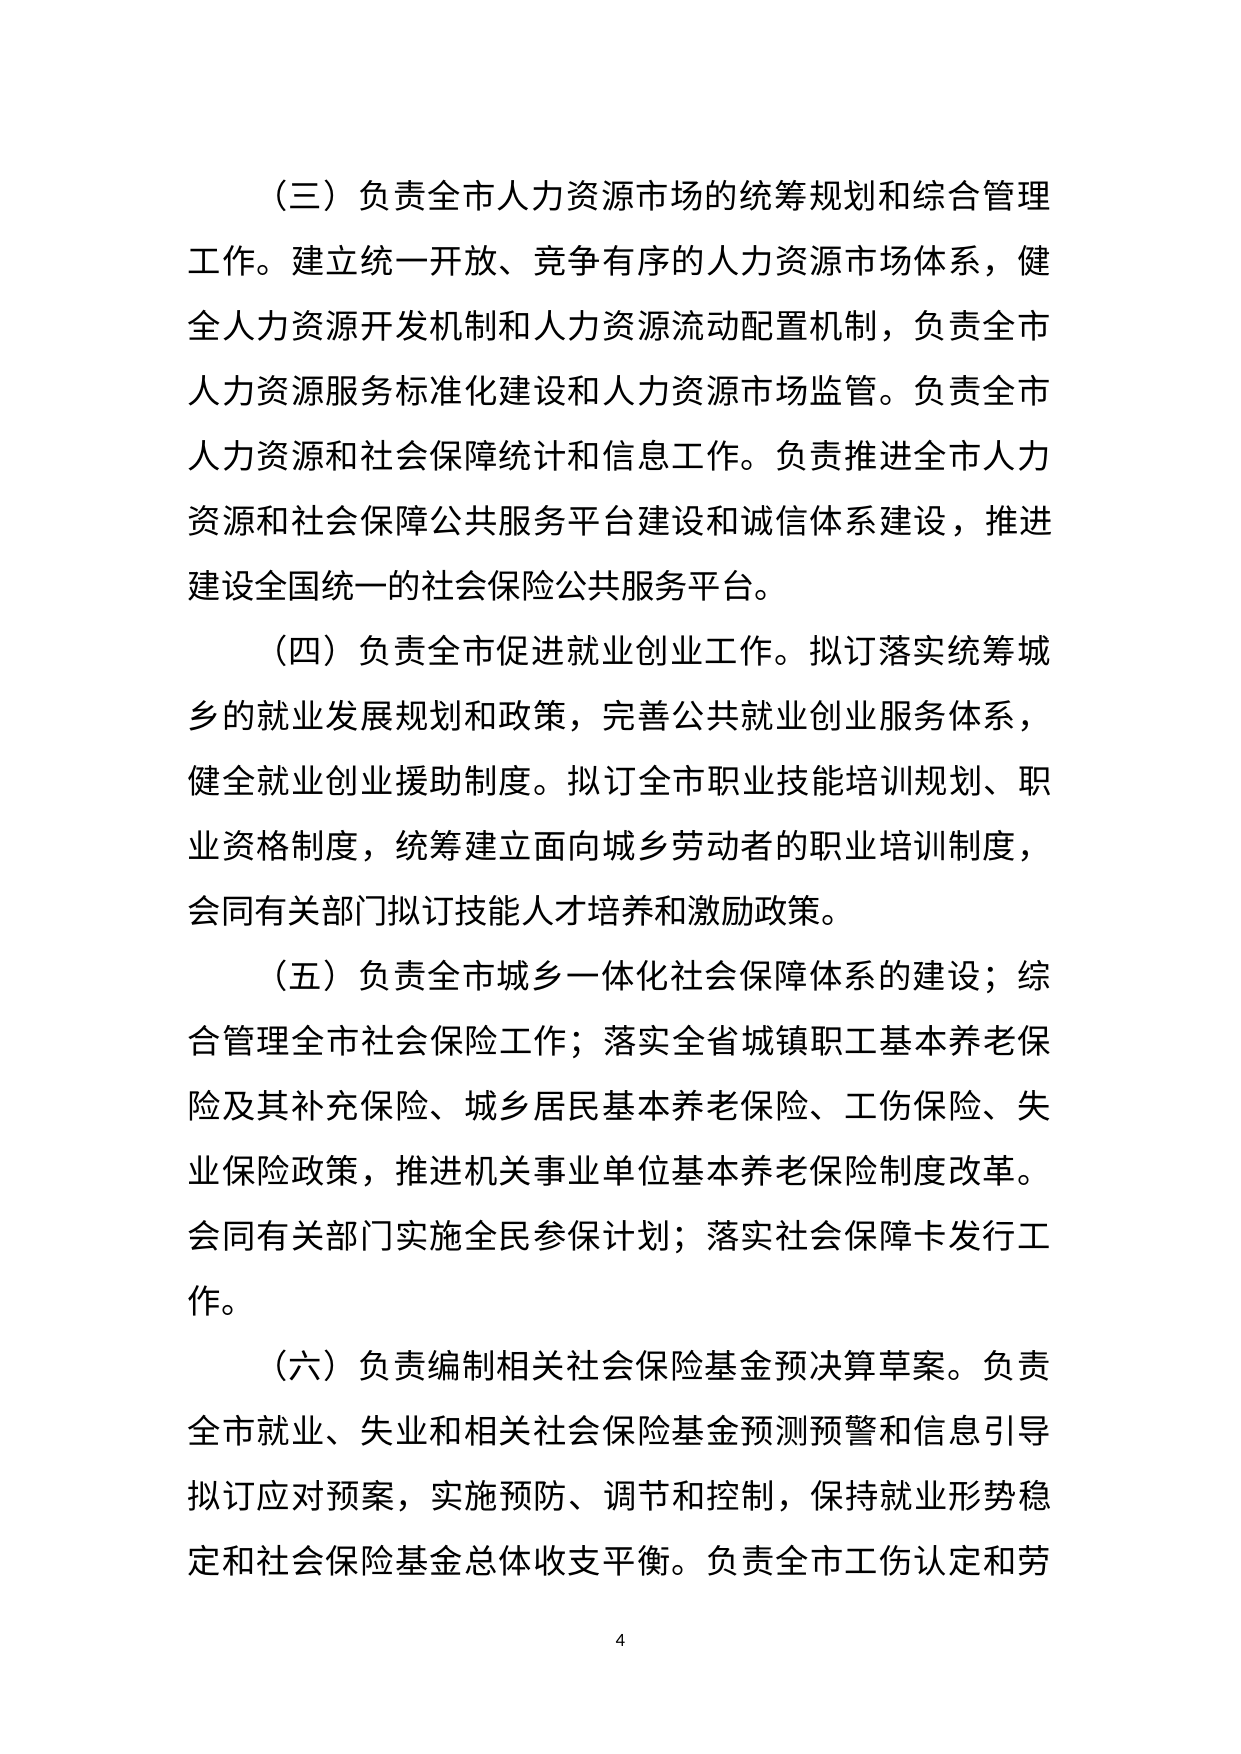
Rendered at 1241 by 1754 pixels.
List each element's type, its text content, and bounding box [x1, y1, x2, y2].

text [187, 1332, 1053, 1592]
text （三）负责全市人力资源市场的统筹规划和综合管理工作。建立统一开放、竞争有序的人力资源市场体系，健全人力资源开发机制和人力资源流动配置机制，负责全市人力资源服务标准化建设和人力资源市场监管。负责全市人力资源和社会保障统计和信息工作。负责推进全市人力资源和社会保障公共服务平台建设和诚信体系建设，推进建设全国统一的社会保险公共服务平台。 [187, 162, 1053, 617]
text （四）负责全市促进就业创业工作。拟订落实统筹城乡的就业发展规划和政策，完善公共就业创业服务体系，健全就业创业援助制度。拟订全市职业技能培训规划、职业资格制度，统筹建立面向城乡劳动者的职业培训制度，会同有关部门拟订技能人才培养和激励政策。 [187, 617, 1053, 942]
text （五）负责全市城乡一体化社会保障体系的建设；综合管理全市社会保险工作；落实全省城镇职工基本养老保险及其补充保险、城乡居民基本养老保险、工伤保险、失业保险政策，推进机关事业单位基本养老保险制度改革。会同有关部门实施全民参保计划；落实社会保障卡发行工作。 [187, 942, 1053, 1332]
